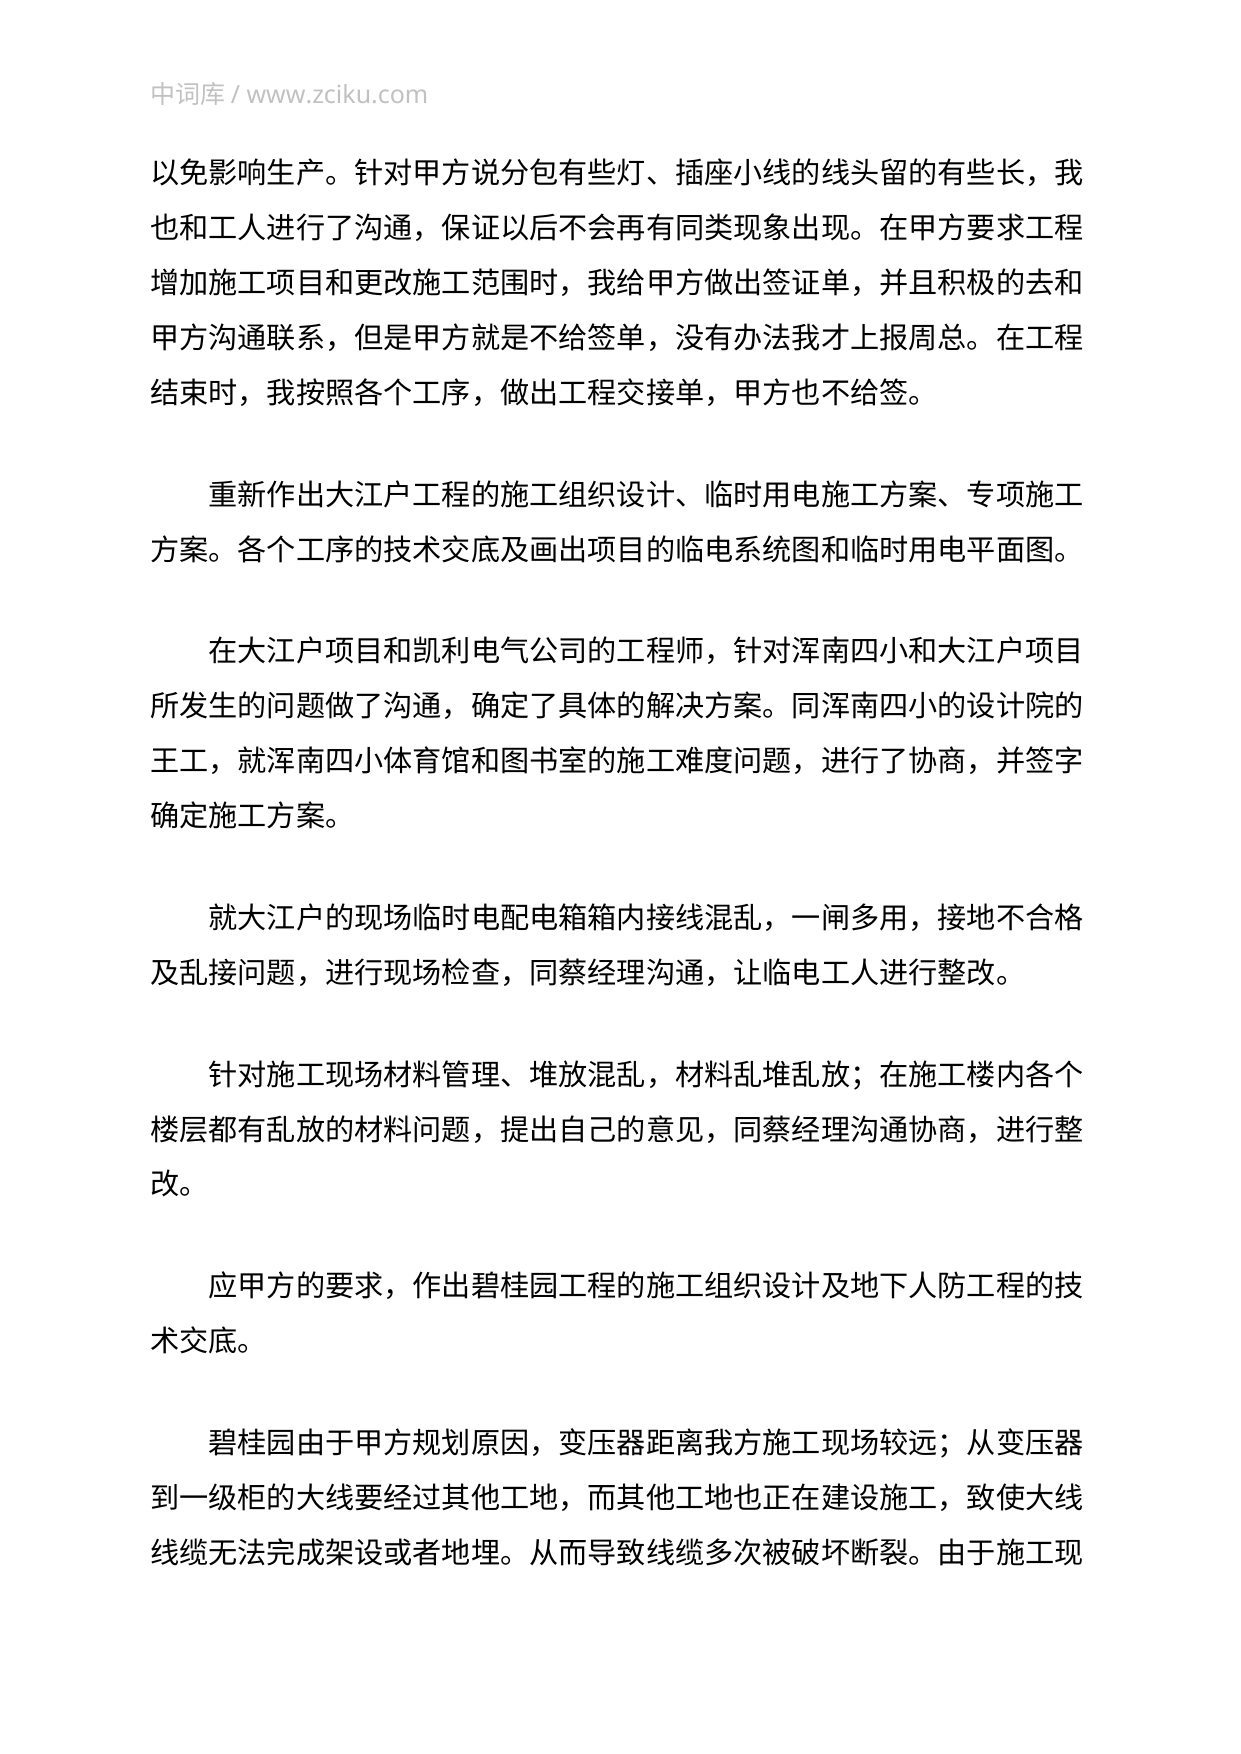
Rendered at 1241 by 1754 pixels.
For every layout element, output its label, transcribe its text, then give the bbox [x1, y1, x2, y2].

text 就大江户的现场临时电配电箱箱内接线混乱，一闸多用，接地不合格及乱接问题，进行现场检查，同蔡经理沟通，让临电工人进行整改。 [150, 894, 1090, 992]
text 应甲方的要求，作出碧桂园工程的施工组织设计及地下人防工程的技术交底。 [150, 1263, 1090, 1360]
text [150, 1419, 1090, 1571]
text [150, 150, 1090, 412]
text 针对施工现场材料管理、堆放混乱，材料乱堆乱放；在施工楼内各个楼层都有乱放的材料问题，提出自己的意见，同蔡经理沟通协商，进行整改。 [150, 1051, 1090, 1203]
text 重新作出大江户工程的施工组织设计、临时用电施工方案、专项施工方案。各个工序的技术交底及画出项目的临电系统图和临时用电平面图。 [150, 471, 1090, 568]
text 在大江户项目和凯利电气公司的工程师，针对浑南四小和大江户项目所发生的问题做了沟通，确定了具体的解决方案。同浑南四小的设计院的王工，就浑南四小体育馆和图书室的施工难度问题，进行了协商，并签字确定施工方案。 [150, 628, 1090, 835]
